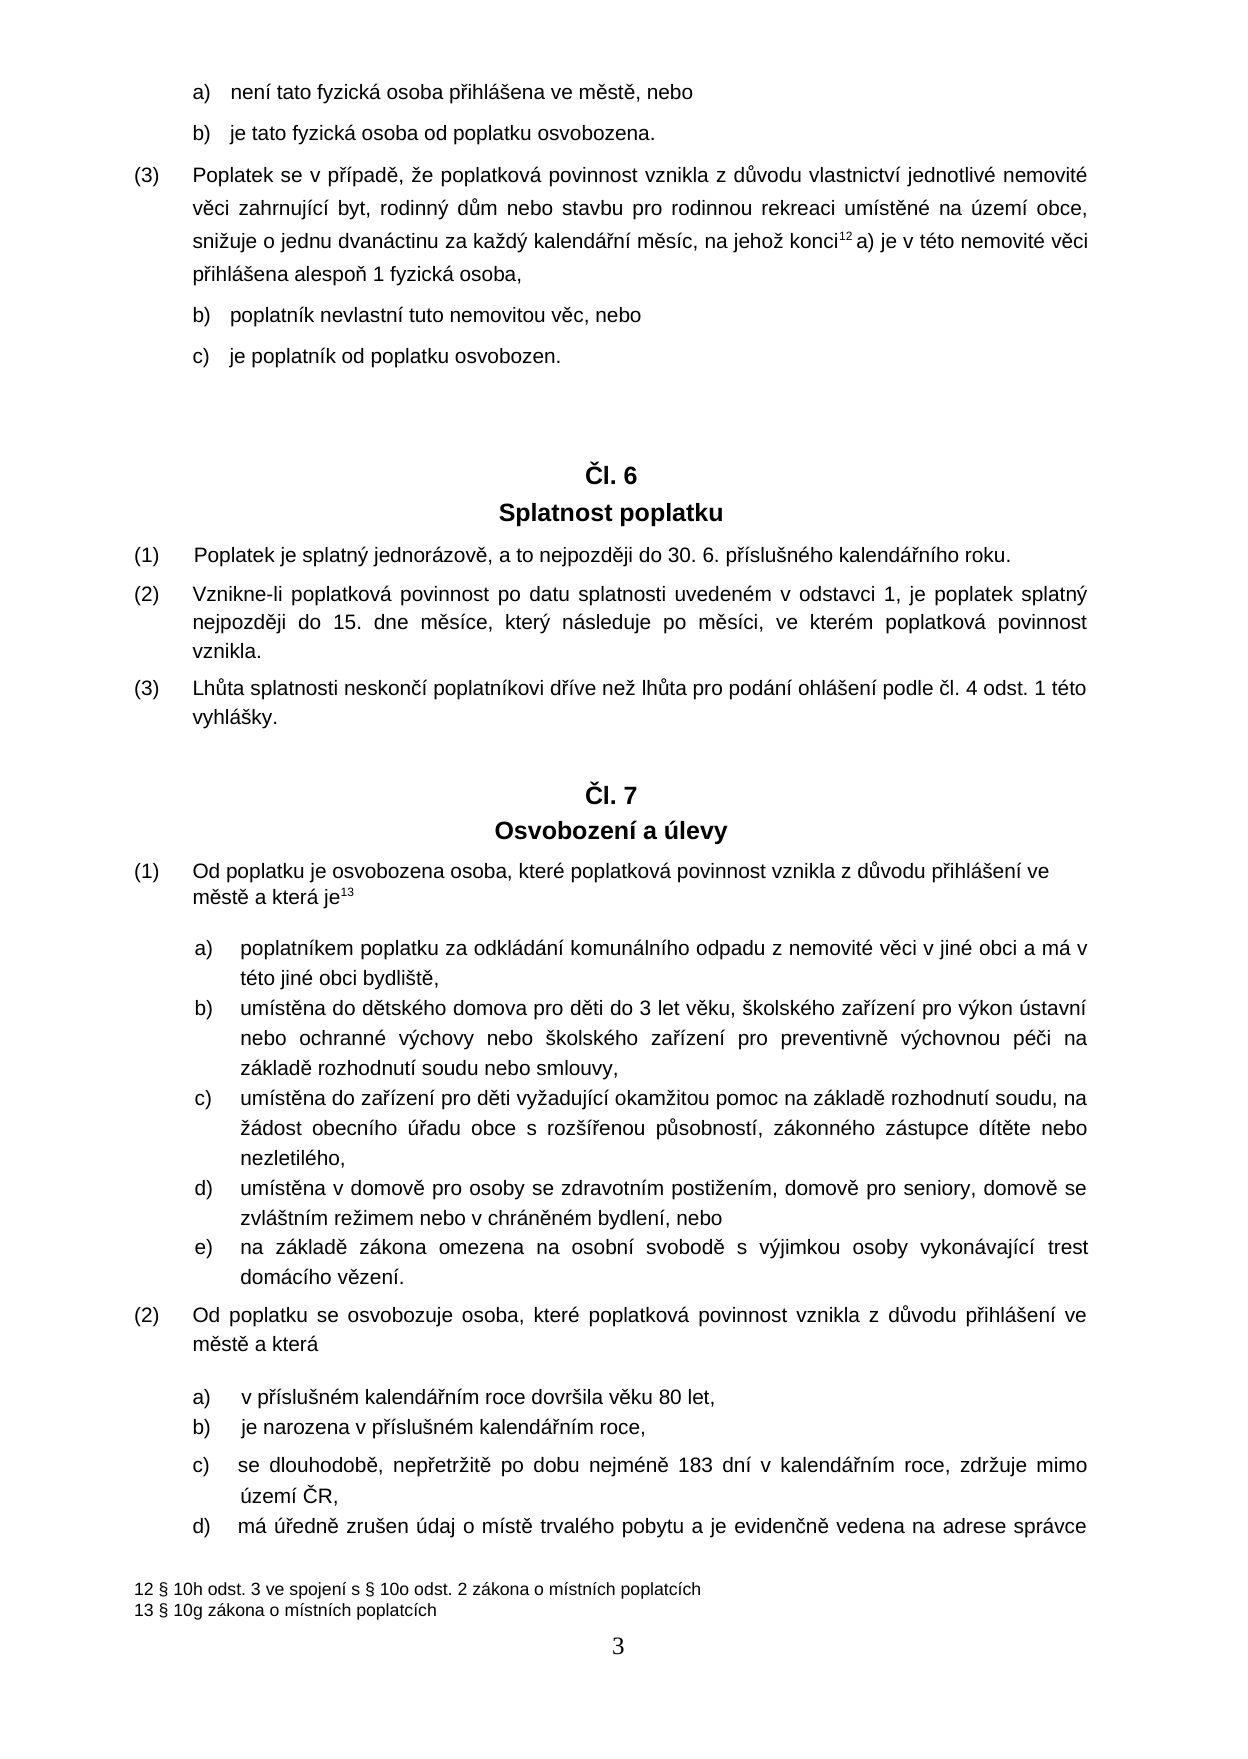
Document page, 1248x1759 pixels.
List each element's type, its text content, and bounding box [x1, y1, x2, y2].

list je narozena v příslušném kalendářním roce, [134, 1415, 1088, 1439]
list v příslušném kalendářním roce dovršila věku 80 let, [134, 1385, 1088, 1409]
text Čl. 7 Osvobození a úlevy [134, 781, 1088, 844]
list poplatník nevlastní tuto nemovitou věc, nebo [134, 303, 1088, 327]
list není tato fyzická osoba přihlášena ve městě, nebo [134, 80, 1088, 104]
list Lhůta splatnosti neskončí poplatníkovi dříve než lhůta pro podání ohlášení podle čl. 4 odst. 1 této vyhlášky. [134, 676, 1088, 728]
list poplatníkem poplatku za odkládání komunálního odpadu z nemovité věci v jiné obci a má v této jiné obci bydliště, [194, 936, 1088, 990]
list umístěna do dětského domova pro děti do 3 let věku, školského zařízení pro výkon ústavní nebo ochranné výchovy nebo školského zařízení pro preventivně výchovnou péči na základě rozhodnutí soudu nebo smlouvy, [194, 996, 1088, 1080]
list je poplatník od poplatku osvobozen. [134, 344, 1088, 368]
list Vznikne-li poplatková povinnost po datu splatnosti uvedeném v odstavci 1, je poplatek splatný nejpozději do 15. dne měsíce, který následuje po měsíci, ve kterém poplatková povinnost vznikla. [134, 581, 1088, 663]
list Poplatek se v případě, že poplatková povinnost vznikla z důvodu vlastnictví jednotlivé nemovité věci zahrnující byt, rodinný dům nebo stavbu pro rodinnou rekreaci umístěné na území obce, snižuje o jednu dvanáctinu za každý kalendářní měsíc, na jehož konci a) je v této nemovité věci přihlášena alespoň 1 fyzická osoba, [134, 163, 1088, 286]
list Poplatek je splatný jednorázově, a to nejpozději do 30. 6. příslušného kalendářního roku. [134, 543, 1088, 567]
list je tato fyzická osoba od poplatku osvobozena. [134, 121, 1088, 145]
list Od poplatku je osvobozena osoba, které poplatková povinnost vznikla z důvodu přihlášení ve městě a která je [134, 859, 1088, 909]
list umístěna v domově pro osoby se zdravotním postižením, domově pro seniory, domově se zvláštním režimem nebo v chráněném bydlení, nebo [194, 1175, 1088, 1229]
text Čl. 6 [134, 461, 1088, 489]
list Od poplatku se osvobozuje osoba, které poplatková povinnost vznikla z důvodu přihlášení ve městě a která [134, 1303, 1088, 1356]
text Splatnost poplatku [134, 498, 1088, 527]
list na základě zákona omezena na osobní svobodě s výjimkou osoby vykonávající trest domácího vězení. [194, 1235, 1088, 1289]
list umístěna do zařízení pro děti vyžadující okamžitou pomoc na základě rozhodnutí soudu, na žádost obecního úřadu obce s rozšířenou působností, zákonného zástupce dítěte nebo nezletilého, [194, 1086, 1088, 1169]
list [192, 1513, 1088, 1537]
list se dlouhodobě, nepřetržitě po dobu nejméně 183 dní v kalendářním roce, zdržuje mimo území ČR, [192, 1453, 1088, 1507]
